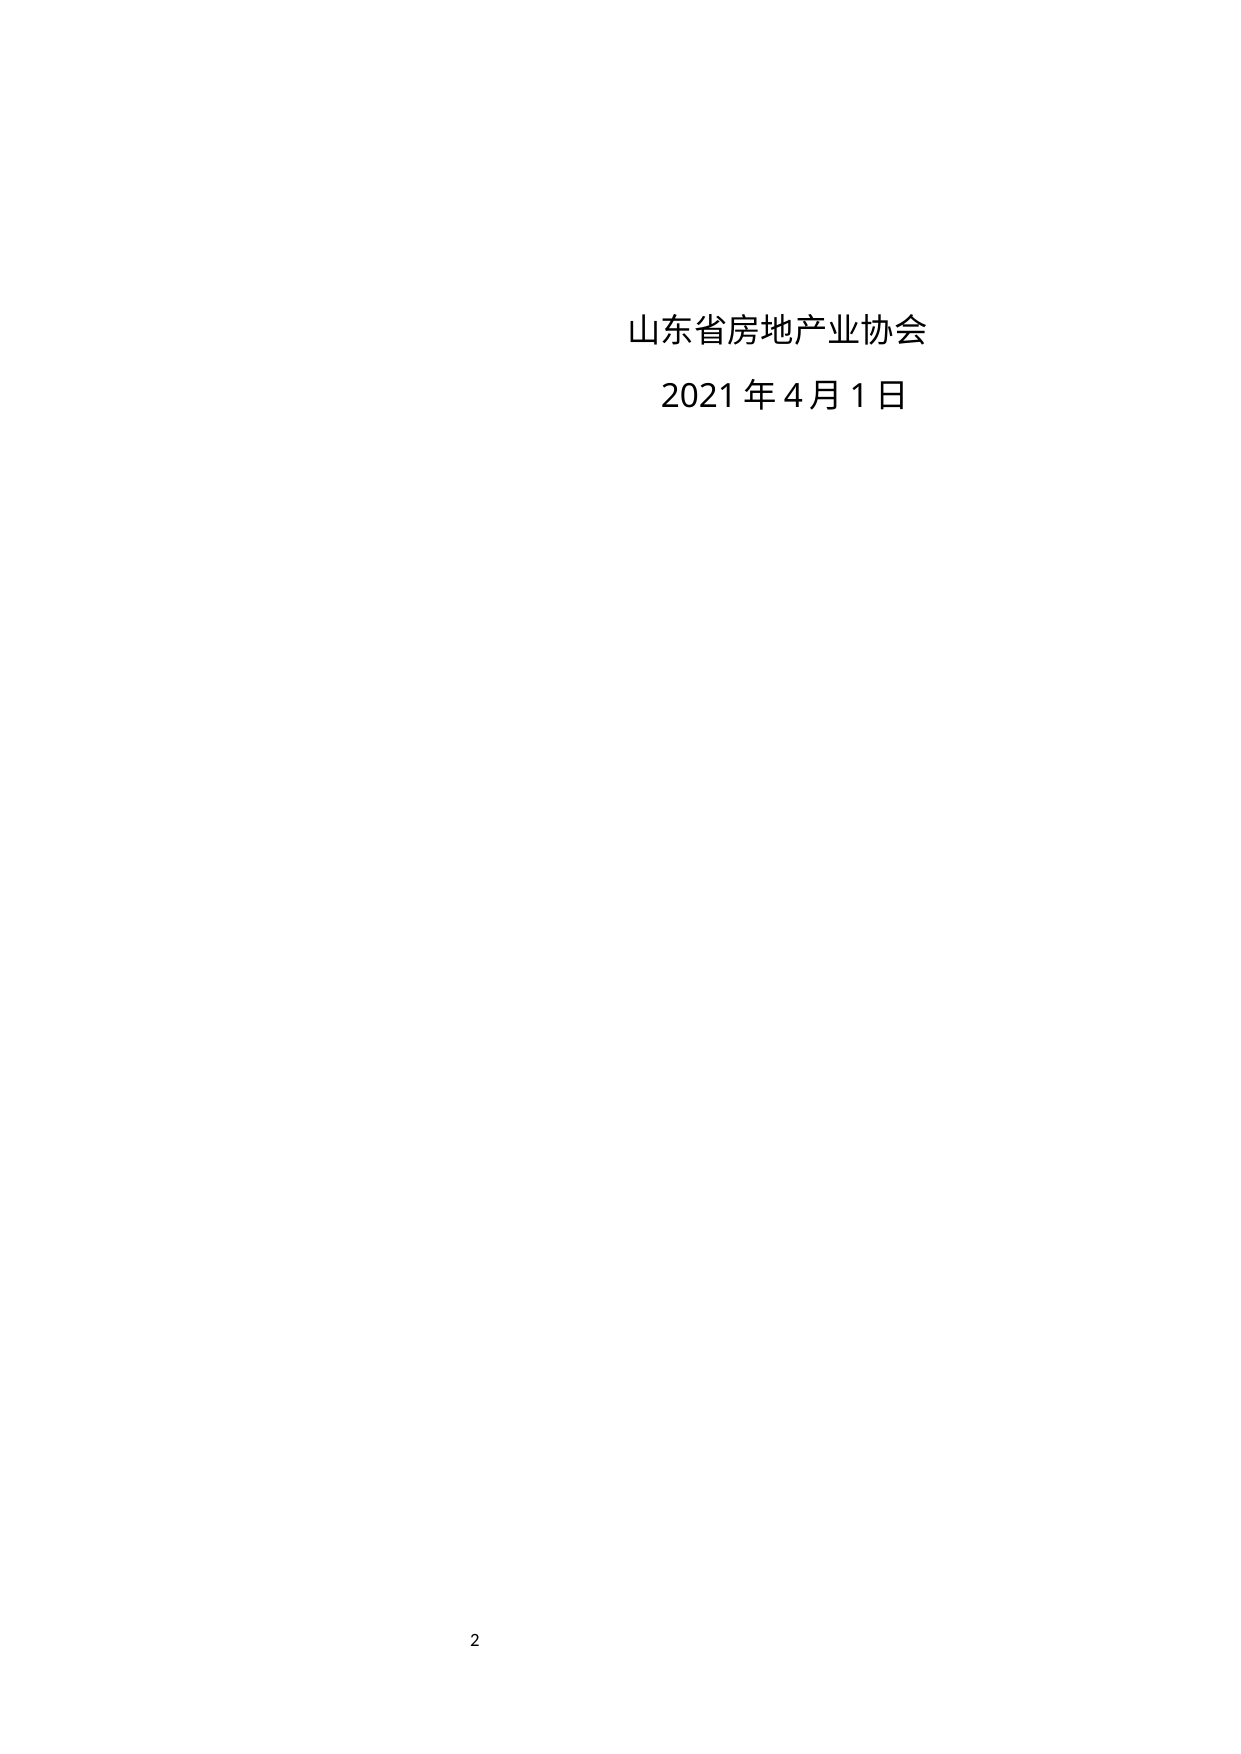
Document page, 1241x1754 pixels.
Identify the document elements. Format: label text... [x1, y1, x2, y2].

text 山东省房地产业协会 [161, 291, 1079, 356]
text 2021年4月1日 [161, 356, 1079, 420]
